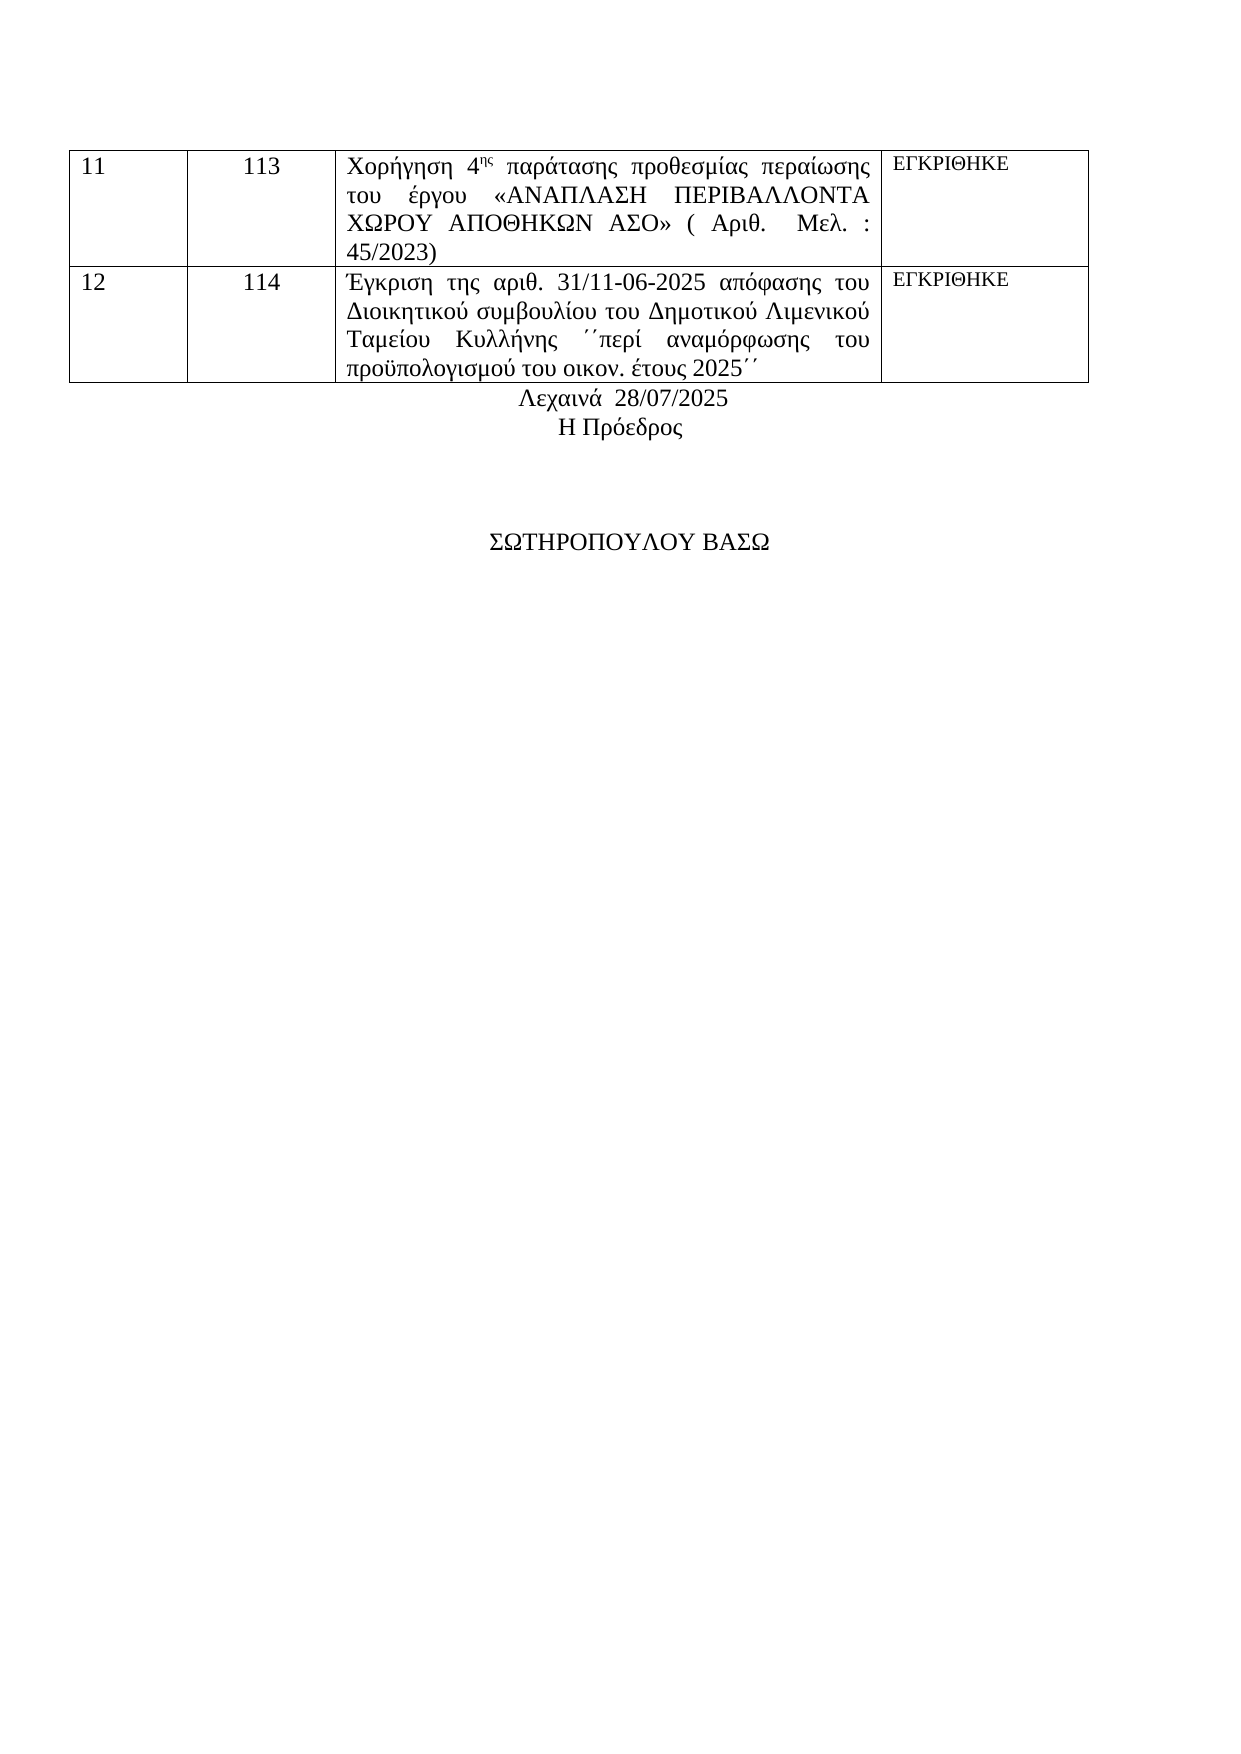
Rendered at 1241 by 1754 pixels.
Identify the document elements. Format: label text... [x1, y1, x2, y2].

text Η Πρόεδρος [187, 412, 1053, 441]
table_cell 11 [70, 151, 187, 266]
table_cell Έγκριση της αριθ. 31/11-06-2025 απόφασης του Διοικητικού συμβουλίου του Δημοτικού Λιμενικού Ταμείου Κυλλήνης ΄΄περί αναμόρφωσης του προϋπολογισμού του οικον. έτους 2025΄΄ [336, 267, 881, 382]
text Λεχαινά 28/07/2025 [187, 383, 1053, 412]
table_cell 12 [70, 267, 187, 382]
table_cell 113 [188, 151, 335, 266]
table_cell ΕΓΚΡΙΘΗΚΕ [882, 151, 1088, 266]
table_cell 114 [188, 267, 335, 382]
table_cell ΕΓΚΡΙΘΗΚΕ [882, 267, 1088, 382]
text ΣΩΤΗΡΟΠΟΥΛΟΥ ΒΑΣΩ [187, 527, 1053, 556]
table_cell Χορήγηση 4ης παράτασης προθεσμίας περαίωσης του έργου «ΑΝΑΠΛΑΣΗ ΠΕΡΙΒΑΛΛΟΝΤΑ ΧΩΡΟΥ ΑΠΟΘΗΚΩΝ ΑΣΟ» ( Αριθ. Μελ. : 45/2023) [336, 151, 881, 266]
